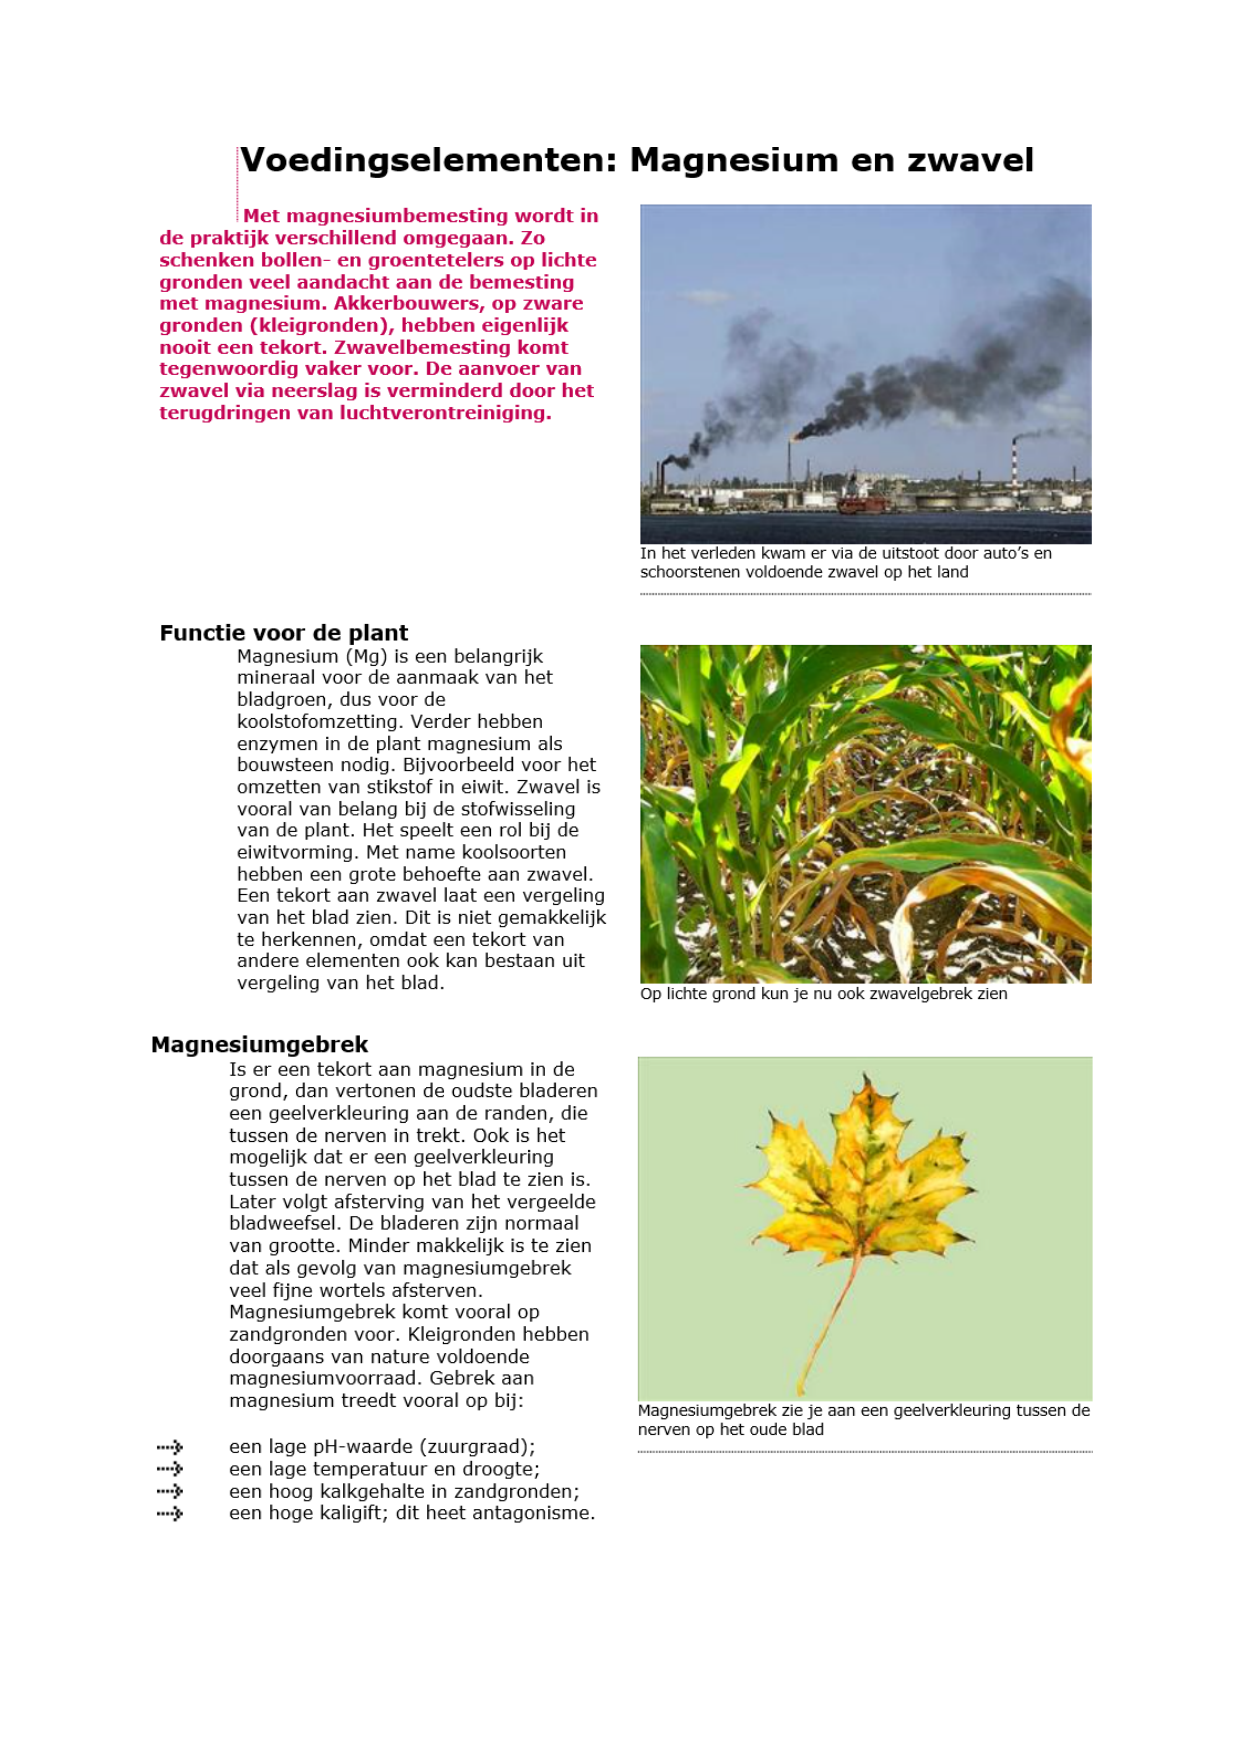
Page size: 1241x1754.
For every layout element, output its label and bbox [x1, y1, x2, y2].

picture [147, 147, 1093, 1008]
picture [147, 1031, 1093, 1526]
